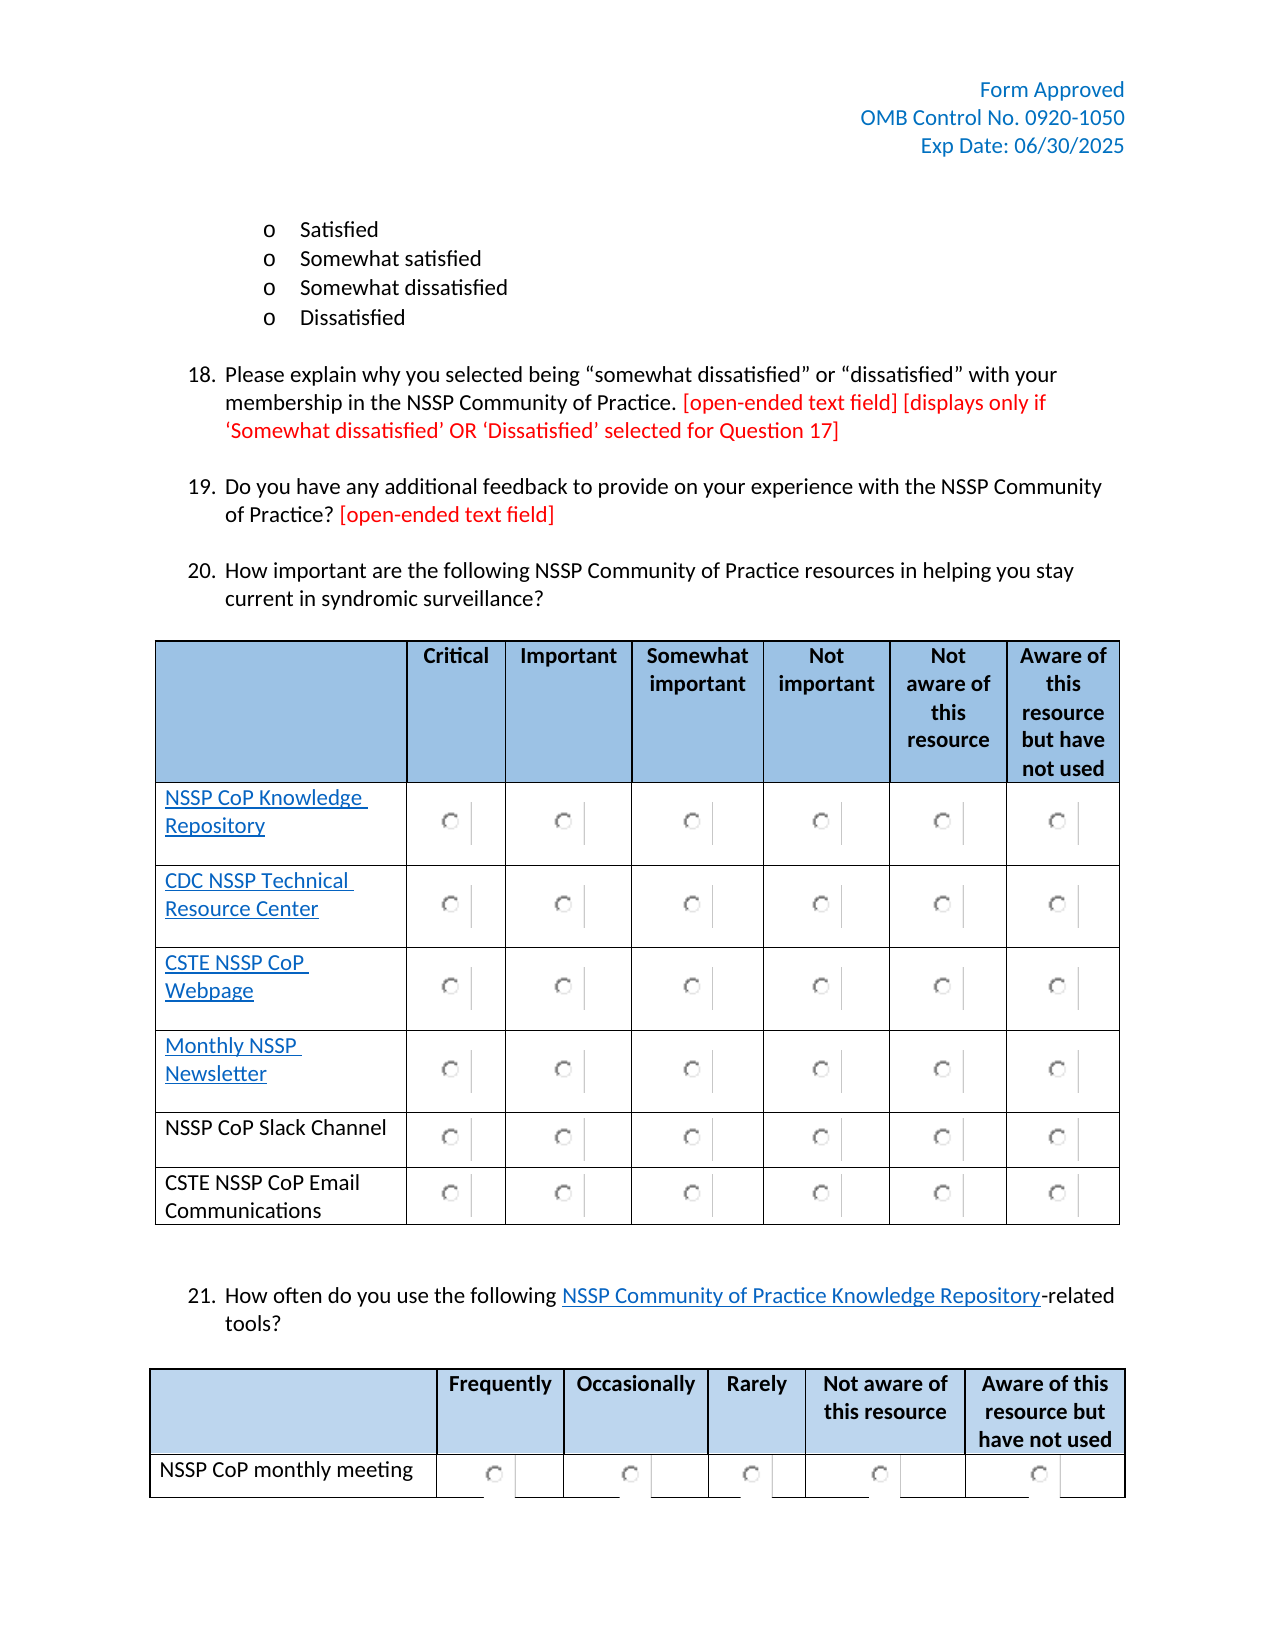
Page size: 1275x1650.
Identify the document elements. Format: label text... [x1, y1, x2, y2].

table_cell [632, 783, 763, 865]
table_cell [890, 783, 1006, 865]
table_cell [506, 1031, 631, 1112]
table_header Not important [764, 642, 889, 782]
table_cell [407, 866, 505, 947]
table_cell [890, 1031, 1006, 1112]
table_cell NSSP CoP Slack Channel [156, 1113, 406, 1167]
table_cell [764, 948, 889, 1030]
table_cell [506, 1113, 631, 1167]
table_header [151, 1370, 436, 1453]
picture [439, 967, 473, 1010]
list Please explain why you selected being “somewhat dissatisfied” or “dissatisfied” with your membership in the NSSP Community of Practice. [open-ended text field] [displays only if ‘Somewhat dissatisfied’ OR ‘Dissatisfied’ selected for Question 17] [187, 360, 1125, 444]
table_cell [407, 1168, 505, 1224]
list Dissatisfied [262, 303, 1125, 332]
table_header Important [506, 642, 631, 782]
picture [483, 1455, 517, 1498]
list Somewhat satisfied [262, 244, 1125, 273]
table_cell [764, 1113, 889, 1167]
table_header Not aware of this resource [891, 642, 1006, 782]
picture [1046, 885, 1080, 928]
picture [1046, 1050, 1080, 1093]
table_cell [151, 1455, 436, 1497]
picture [932, 1174, 965, 1217]
table_cell [1007, 1168, 1119, 1224]
picture [681, 1050, 714, 1093]
table_cell [764, 1168, 889, 1224]
picture [619, 1455, 653, 1498]
table_cell [407, 783, 505, 865]
table_cell [764, 1031, 889, 1112]
list Somewhat dissatisfied [262, 273, 1125, 303]
table_cell [966, 1455, 1028, 1497]
table_cell [1007, 866, 1119, 947]
picture [681, 967, 714, 1010]
picture [439, 885, 473, 928]
table_cell [632, 948, 763, 1030]
table_cell [506, 866, 631, 947]
picture [810, 885, 843, 928]
picture [681, 1174, 714, 1217]
table_cell [890, 1168, 1006, 1224]
picture [1046, 1118, 1080, 1161]
picture [681, 1118, 714, 1161]
picture [932, 1118, 965, 1161]
table_cell [632, 1113, 763, 1167]
table_header [156, 642, 406, 782]
picture [552, 967, 586, 1010]
picture [810, 1050, 843, 1093]
picture [681, 802, 714, 845]
table_cell [517, 1455, 563, 1497]
table_header Not aware of this resource [806, 1370, 964, 1453]
table_cell [407, 1113, 505, 1167]
list How important are the following NSSP Community of Practice resources in helping you stay current in syndromic surveillance? [187, 556, 1125, 612]
table_header Frequently [438, 1370, 563, 1453]
table_cell [632, 866, 763, 947]
picture [1028, 1455, 1062, 1498]
picture [439, 1118, 473, 1161]
picture [810, 802, 843, 845]
picture [810, 1174, 843, 1217]
table_cell [506, 948, 631, 1030]
table_cell [806, 1455, 869, 1497]
picture [932, 885, 965, 928]
table_cell [437, 1455, 483, 1497]
picture [439, 1050, 473, 1093]
table_cell [890, 1113, 1006, 1167]
picture [552, 1050, 586, 1093]
table_cell [564, 1455, 619, 1497]
picture [552, 1174, 586, 1217]
picture [810, 1118, 843, 1161]
table_header Aware of this resource but have not used [966, 1370, 1124, 1453]
table_cell [407, 1031, 505, 1112]
table_cell [890, 948, 1006, 1030]
picture [552, 1118, 586, 1161]
table_header Occasionally [565, 1370, 707, 1453]
picture [681, 885, 714, 928]
picture [810, 967, 843, 1010]
picture [869, 1455, 902, 1498]
table_cell [506, 1168, 631, 1224]
picture [932, 1050, 965, 1093]
table_cell [1062, 1455, 1124, 1497]
picture [439, 1174, 473, 1217]
table_cell [774, 1455, 805, 1497]
table_header Aware of this resource but have not used [1008, 642, 1119, 782]
table_cell [764, 783, 889, 865]
picture [1046, 1174, 1080, 1217]
table_cell [653, 1455, 708, 1497]
table_header Critical [408, 642, 505, 782]
table_cell Monthly NSSP Newsletter [156, 1031, 406, 1112]
picture [740, 1455, 774, 1498]
table_cell [709, 1455, 740, 1497]
table_cell [407, 948, 505, 1030]
table_cell [632, 1168, 763, 1224]
table_cell [902, 1455, 965, 1497]
picture [552, 885, 586, 928]
table_cell [1007, 948, 1119, 1030]
table_header Rarely [709, 1370, 805, 1453]
table_cell CSTE NSSP CoP Webpage [156, 948, 406, 1030]
list How often do you use the following NSSP Community of Practice Knowledge Repository-related tools? [187, 1281, 1125, 1337]
table_cell NSSP CoP Knowledge Repository [156, 783, 406, 865]
table_cell [890, 866, 1006, 947]
table_cell [1007, 783, 1119, 865]
picture [932, 967, 965, 1010]
table_cell CSTE NSSP CoP Email Communications [156, 1168, 406, 1224]
table_cell [1007, 1031, 1119, 1112]
list Satisfied [262, 215, 1125, 244]
picture [1046, 802, 1080, 845]
table_header Somewhat important [633, 642, 763, 782]
list Do you have any additional feedback to provide on your experience with the NSSP Community of Practice? [open-ended text field] [187, 472, 1125, 528]
picture [439, 802, 473, 845]
table_cell CDC NSSP Technical Resource Center [156, 866, 406, 947]
picture [1046, 967, 1080, 1010]
table_cell [506, 783, 631, 865]
picture [932, 802, 965, 845]
table_cell [632, 1031, 763, 1112]
table_cell [1007, 1113, 1119, 1167]
picture [552, 802, 586, 845]
table_cell [764, 866, 889, 947]
